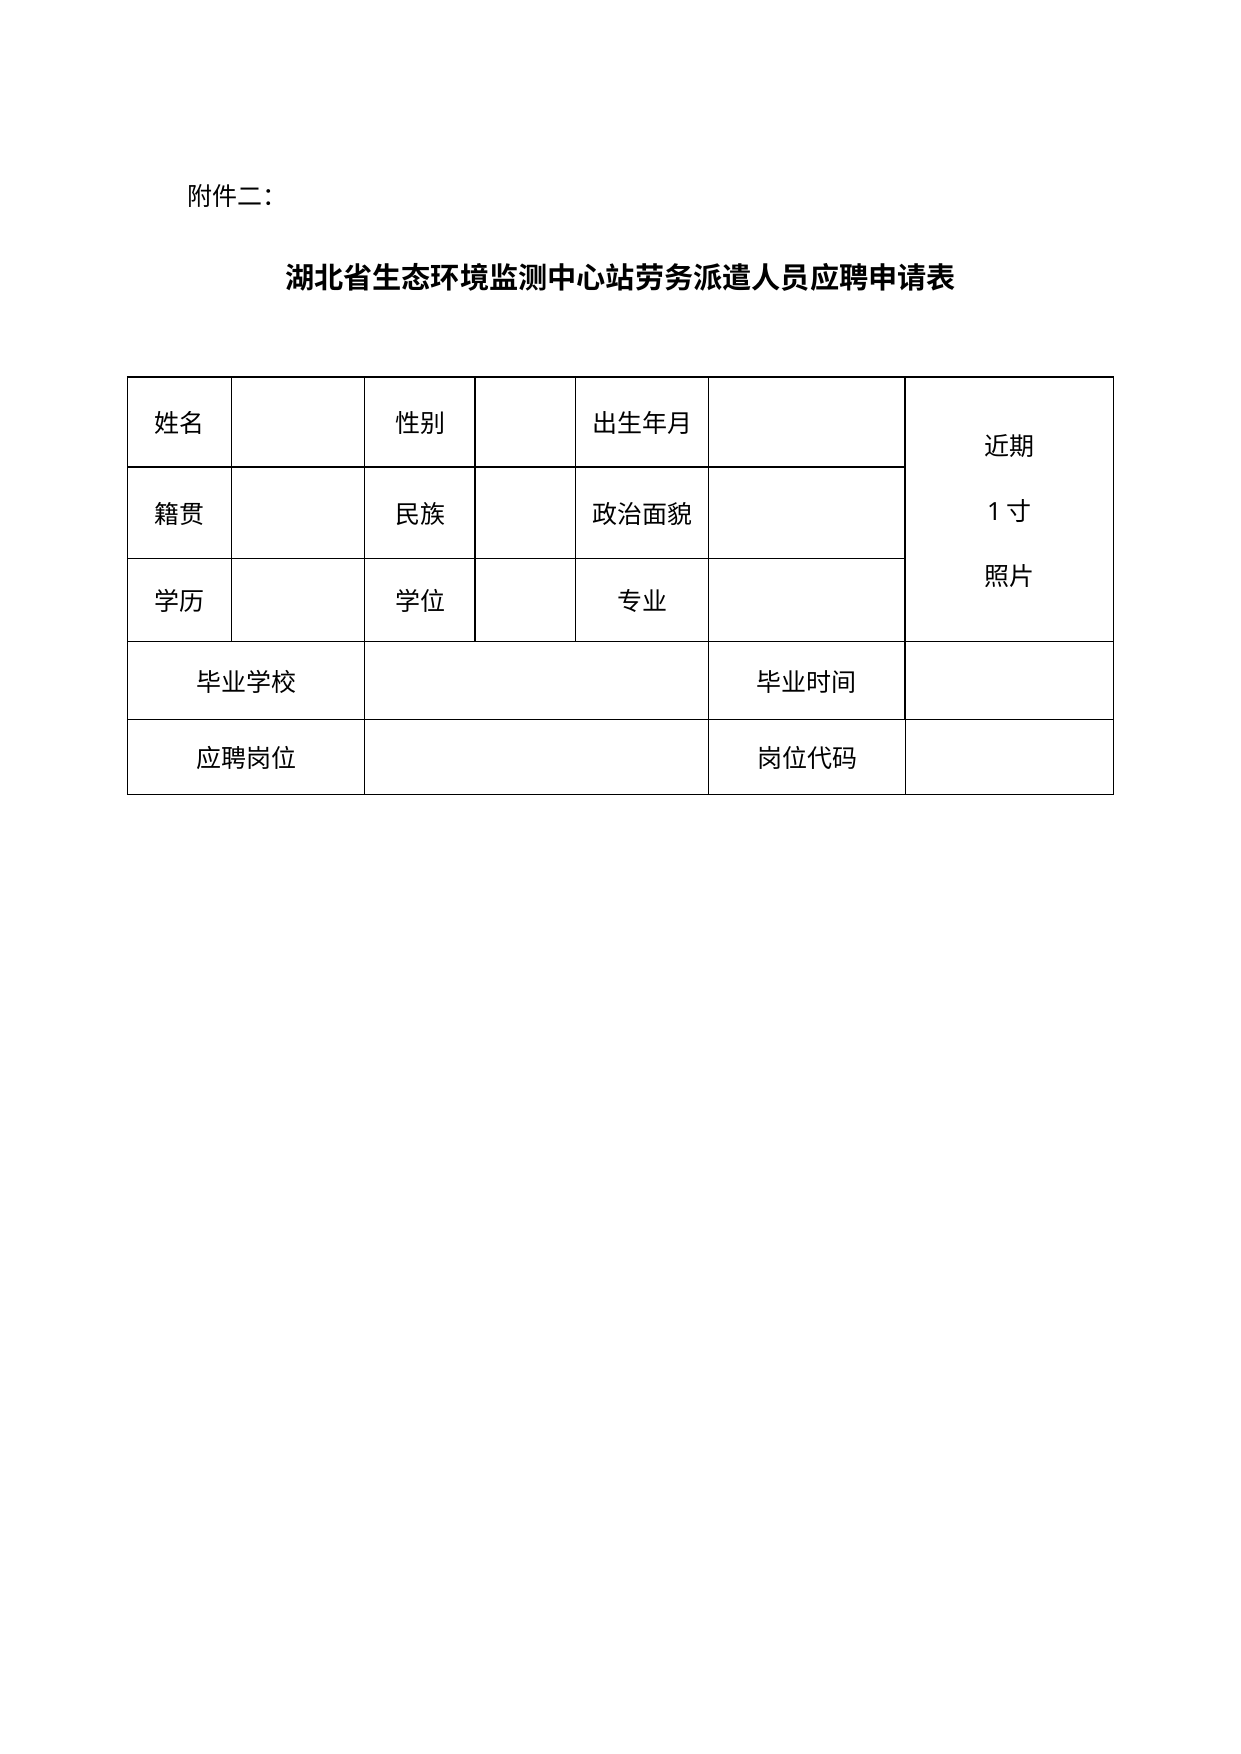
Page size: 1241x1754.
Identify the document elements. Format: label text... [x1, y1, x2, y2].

table_cell 学位 [365, 559, 474, 641]
table_cell 岗位代码 [709, 720, 905, 794]
table_cell [365, 642, 708, 719]
table_cell 籍贯 [128, 468, 231, 558]
table_cell 学历 [128, 559, 231, 641]
table_header 出生年月 [576, 378, 708, 466]
table_cell 应聘岗位 [128, 720, 364, 794]
table_cell [476, 468, 575, 558]
table_cell 专业 [576, 559, 708, 641]
table_cell [709, 559, 904, 641]
table_cell [232, 468, 364, 558]
table_cell 民族 [365, 468, 474, 558]
table_cell [365, 720, 708, 794]
table_header [476, 378, 575, 466]
table_cell [476, 559, 575, 641]
table_cell 政治面貌 [576, 468, 708, 558]
table_cell [709, 468, 904, 558]
table_header 近期 1寸 照片 [906, 378, 1113, 641]
table_cell [906, 642, 1113, 719]
table_cell [232, 559, 364, 641]
table_header 性别 [365, 378, 474, 466]
table_header 姓名 [128, 378, 231, 466]
table_cell 毕业时间 [709, 642, 904, 719]
table_cell [906, 720, 1113, 794]
table_cell 毕业学校 [128, 642, 364, 719]
table_header [709, 378, 904, 466]
table_header [232, 378, 364, 466]
text 附件二： [187, 162, 1053, 227]
text 湖北省生态环境监测中心站劳务派遣人员应聘申请表 [187, 243, 1053, 308]
